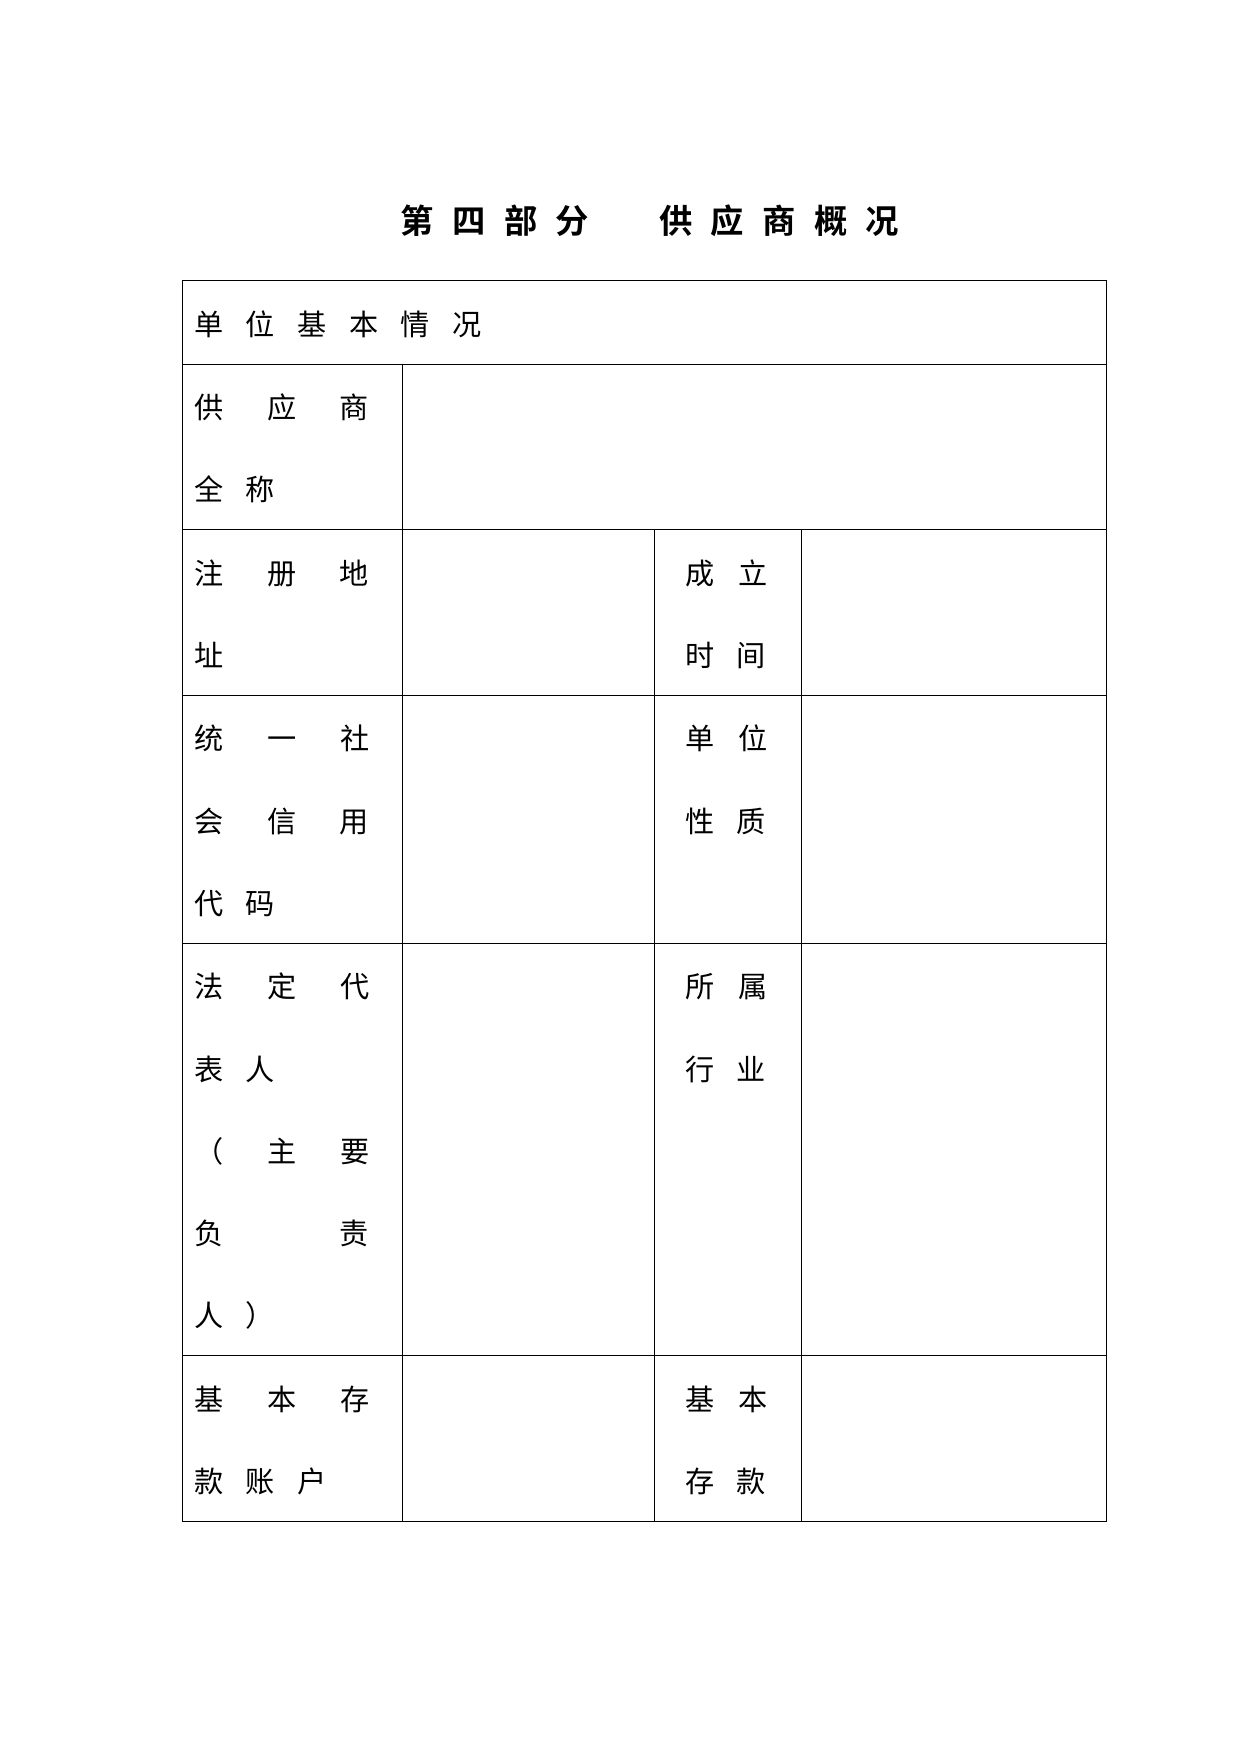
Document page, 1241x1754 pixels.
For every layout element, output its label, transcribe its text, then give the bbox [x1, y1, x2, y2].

table_cell [403, 944, 654, 1355]
table_cell [802, 530, 1106, 695]
table_cell 供应商全称 [183, 365, 402, 529]
text 第四部分 供应商概况 [194, 177, 1046, 260]
table_cell 基本存款 账户账号 [655, 1356, 801, 1521]
table_cell 所属行业 [655, 944, 801, 1355]
table_cell [802, 1356, 1106, 1521]
table_header 单位基本情况 [183, 281, 1106, 363]
table_cell [403, 1356, 654, 1521]
table_cell 成立时间 [655, 530, 801, 695]
table_cell [802, 696, 1106, 943]
table_cell 单位性质 [655, 696, 801, 943]
table_cell [802, 944, 1106, 1355]
table_cell 法定代表人 （主要负责人） [183, 944, 402, 1355]
table_cell 注册地址 [183, 530, 402, 695]
table_cell 统一社会信用代码 [183, 696, 402, 943]
table_cell [403, 696, 654, 943]
table_cell [403, 365, 1106, 529]
table_cell 基本存款账户 开户银行 [183, 1356, 402, 1521]
table_cell [403, 530, 654, 695]
